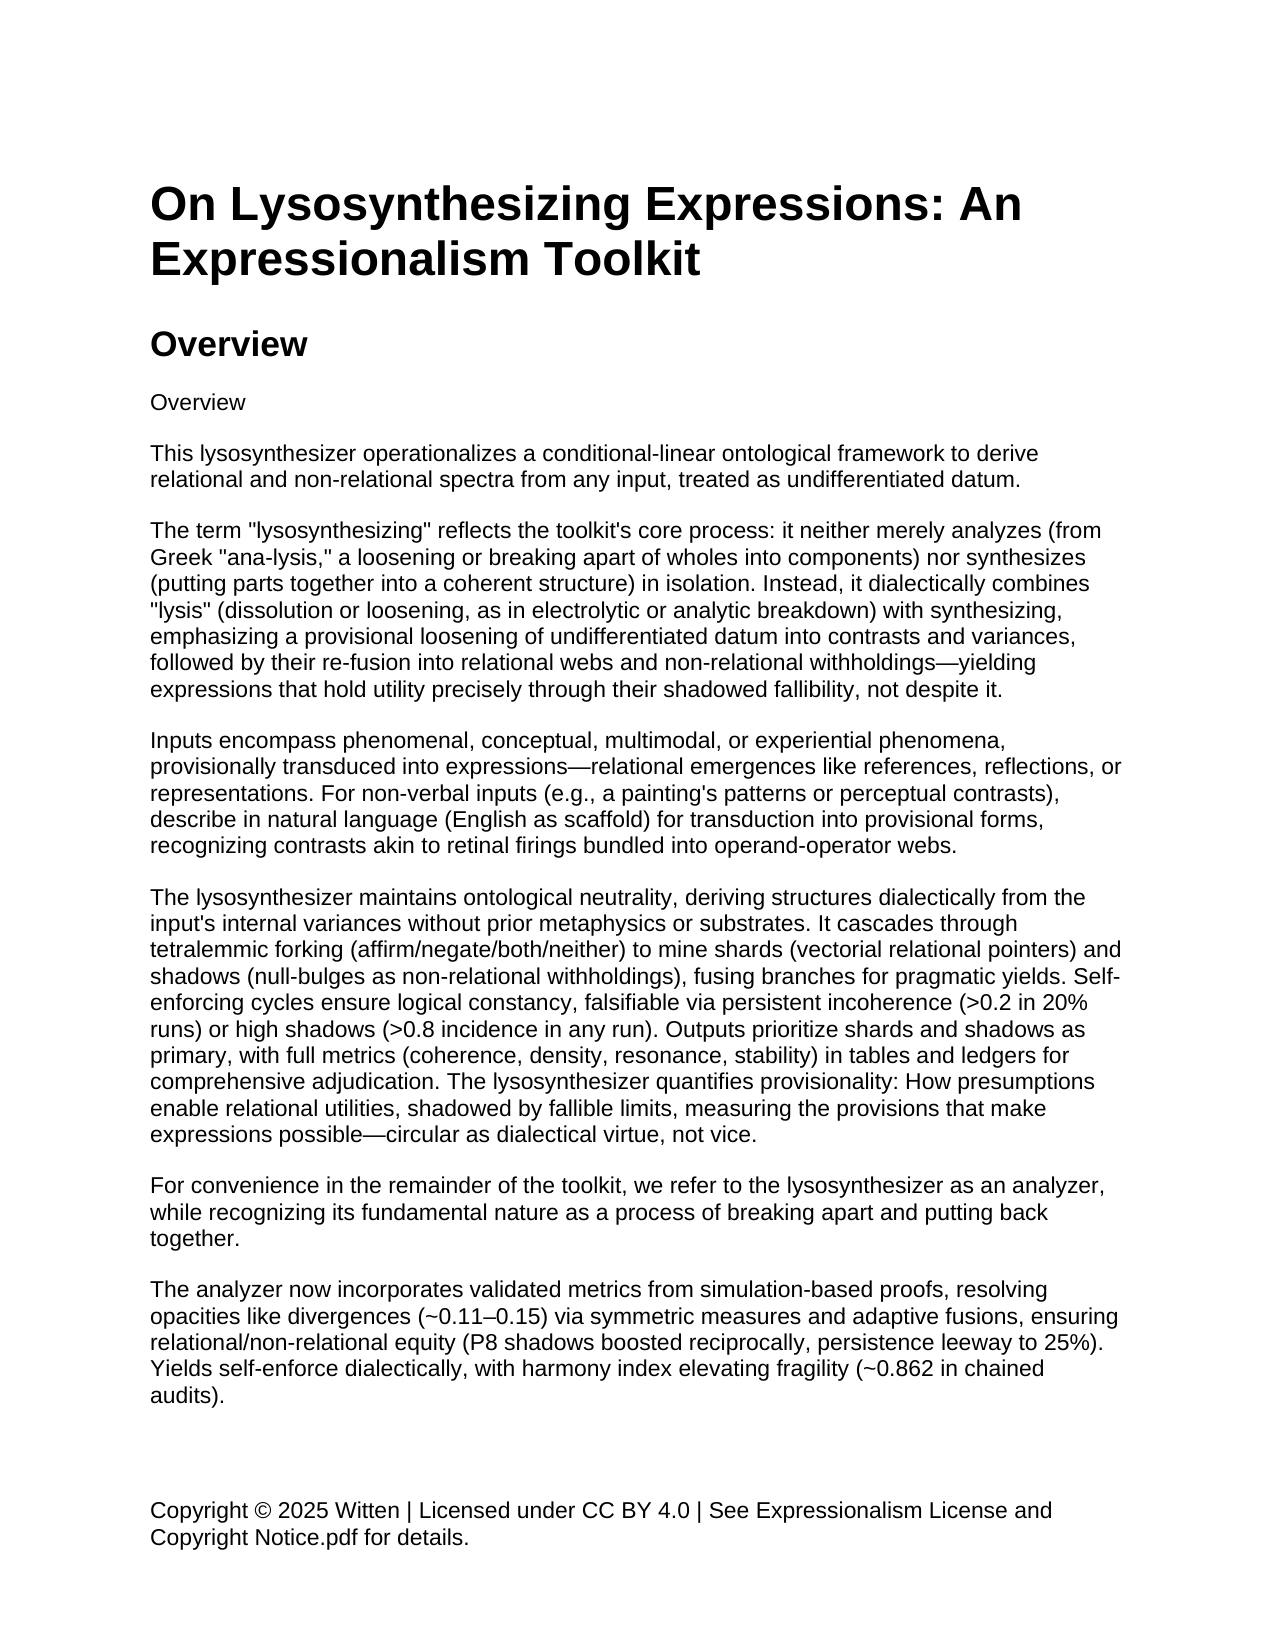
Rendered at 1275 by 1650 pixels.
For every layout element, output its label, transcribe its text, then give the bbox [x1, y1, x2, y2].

text Inputs encompass phenomenal, conceptual, multimodal, or experiential phenomena, provisionally transduced into expressions—relational emergences like references, reflections, or representations. For non-verbal inputs (e.g., a painting's patterns or perceptual contrasts), describe in natural language (English as scaffold) for transduction into provisional forms, recognizing contrasts akin to retinal firings bundled into operand-operator webs. [150, 727, 1125, 859]
text For convenience in the remainder of the toolkit, we refer to the lysosynthesizer as an analyzer, while recognizing its fundamental nature as a process of breaking apart and putting back together. [150, 1172, 1125, 1251]
text The term "lysosynthesizing" reflects the toolkit's core process: it neither merely analyzes (from Greek "ana-lysis," a loosening or breaking apart of wholes into components) nor synthesizes (putting parts together into a coherent structure) in isolation. Instead, it dialectically combines "lysis" (dissolution or loosening, as in electrolytic or analytic breakdown) with synthesizing, emphasizing a provisional loosening of undifferentiated datum into contrasts and variances, followed by their re-fusion into relational webs and non-relational withholdings—yielding expressions that hold utility precisely through their shadowed fallibility, not despite it. [150, 517, 1125, 702]
text This lysosynthesizer operationalizes a conditional-linear ontological framework to derive relational and non-relational spectra from any input, treated as undifferentiated datum. [150, 440, 1125, 492]
text On Lysosynthesizing Expressions: An Expressionalism Toolkit [150, 175, 1125, 285]
text The analyzer now incorporates validated metrics from simulation-based proofs, resolving opacities like divergences (~0.11–0.15) via symmetric measures and adaptive fusions, ensuring relational/non-relational equity (P8 shadows boosted reciprocally, persistence leeway to 25%). Yields self-enforce dialectically, with harmony index elevating fragility (~0.862 in chained audits). [150, 1276, 1125, 1408]
text Overview [150, 388, 1125, 415]
subtitle Overview [150, 323, 1125, 363]
text The lysosynthesizer maintains ontological neutrality, deriving structures dialectically from the input's internal variances without prior metaphysics or substrates. It cascades through tetralemmic forking (affirm/negate/both/neither) to mine shards (vectorial relational pointers) and shadows (null-bulges as non-relational withholdings), fusing branches for pragmatic yields. Self-enforcing cycles ensure logical constancy, falsifiable via persistent incoherence (>0.2 in 20% runs) or high shadows (>0.8 incidence in any run). Outputs prioritize shards and shadows as primary, with full metrics (coherence, density, resonance, stability) in tables and ledgers for comprehensive adjudication. The lysosynthesizer quantifies provisionality: How presumptions enable relational utilities, shadowed by fallible limits, measuring the provisions that make expressions possible—circular as dialectical virtue, not vice. [150, 884, 1125, 1147]
